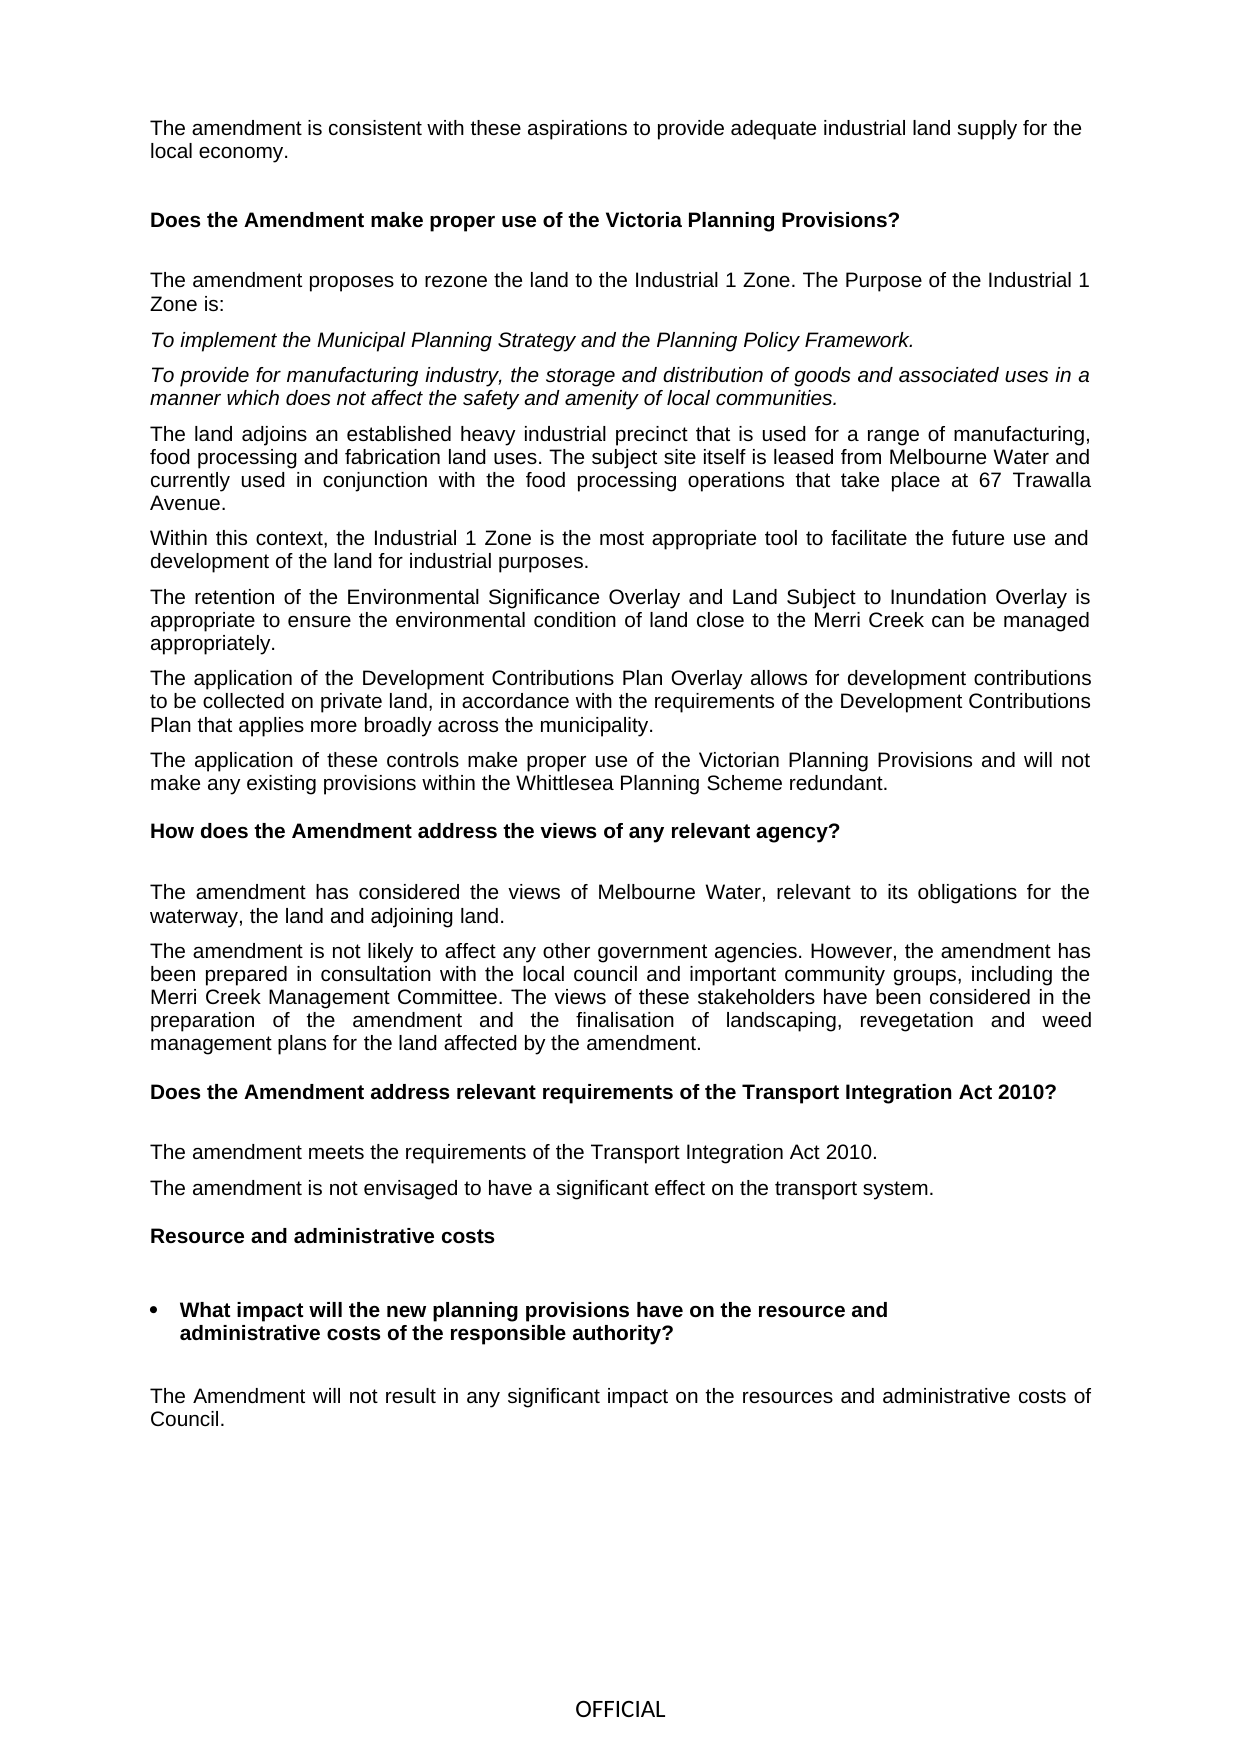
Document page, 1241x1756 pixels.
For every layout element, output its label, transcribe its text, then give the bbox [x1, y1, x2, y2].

text The Amendment will not result in any significant impact on the resources and administrative costs of Council. [150, 1385, 1092, 1431]
subtitle Does the Amendment make proper use of the Victoria Planning Provisions? [150, 208, 1115, 232]
text The amendment meets the requirements of the Transport Integration Act 2010. [150, 1140, 1115, 1164]
subtitle Resource and administrative costs [150, 1224, 1115, 1248]
list What impact will the new planning provisions have on the resource and administrative costs of the responsible authority? [150, 1299, 1034, 1345]
text The application of the Development Contributions Plan Overlay allows for development contributions to be collected on private land, in accordance with the requirements of the Development Contributions Plan that applies more broadly across the municipality. [150, 667, 1092, 736]
text The application of these controls make proper use of the Victorian Planning Provisions and will not make any existing provisions within the Whittlesea Planning Scheme redundant. [150, 749, 1092, 795]
text Within this context, the Industrial 1 Zone is the most appropriate tool to facilitate the future use and development of the land for industrial purposes. [150, 527, 1091, 573]
text To provide for manufacturing industry, the storage and distribution of goods and associated uses in a manner which does not affect the safety and amenity of local communities. [150, 364, 1092, 410]
subtitle How does the Amendment address the views of any relevant agency? [150, 819, 1115, 843]
text The land adjoins an established heavy industrial precinct that is used for a range of manufacturing, food processing and fabrication land uses. The subject site itself is leased from Melbourne Water and currently used in conjunction with the food processing operations that take place at 67 Trawalla Avenue. [150, 423, 1092, 514]
text The retention of the Environmental Significance Overlay and Land Subject to Inundation Overlay is appropriate to ensure the environmental condition of land close to the Merri Creek can be managed appropriately. [150, 586, 1092, 655]
text The amendment is consistent with these aspirations to provide adequate industrial land supply for the local economy. [150, 117, 1083, 163]
text The amendment has considered the views of Melbourne Water, relevant to its obligations for the waterway, the land and adjoining land. [150, 880, 1092, 927]
subtitle Does the Amendment address relevant requirements of the Transport Integration Act 2010? [150, 1079, 1115, 1103]
text The amendment is not envisaged to have a significant effect on the transport system. [150, 1176, 1115, 1200]
text To implement the Municipal Planning Strategy and the Planning Policy Framework. [150, 328, 1115, 352]
text The amendment is not likely to affect any other government agencies. However, the amendment has been prepared in consultation with the local council and important community groups, including the Merri Creek Management Committee. The views of these stakeholders have been considered in the preparation of the amendment and the finalisation of landscaping, revegetation and weed management plans for the land affected by the amendment. [150, 940, 1092, 1055]
text The amendment proposes to rezone the land to the Industrial 1 Zone. The Purpose of the Industrial 1 Zone is: [150, 269, 1092, 316]
